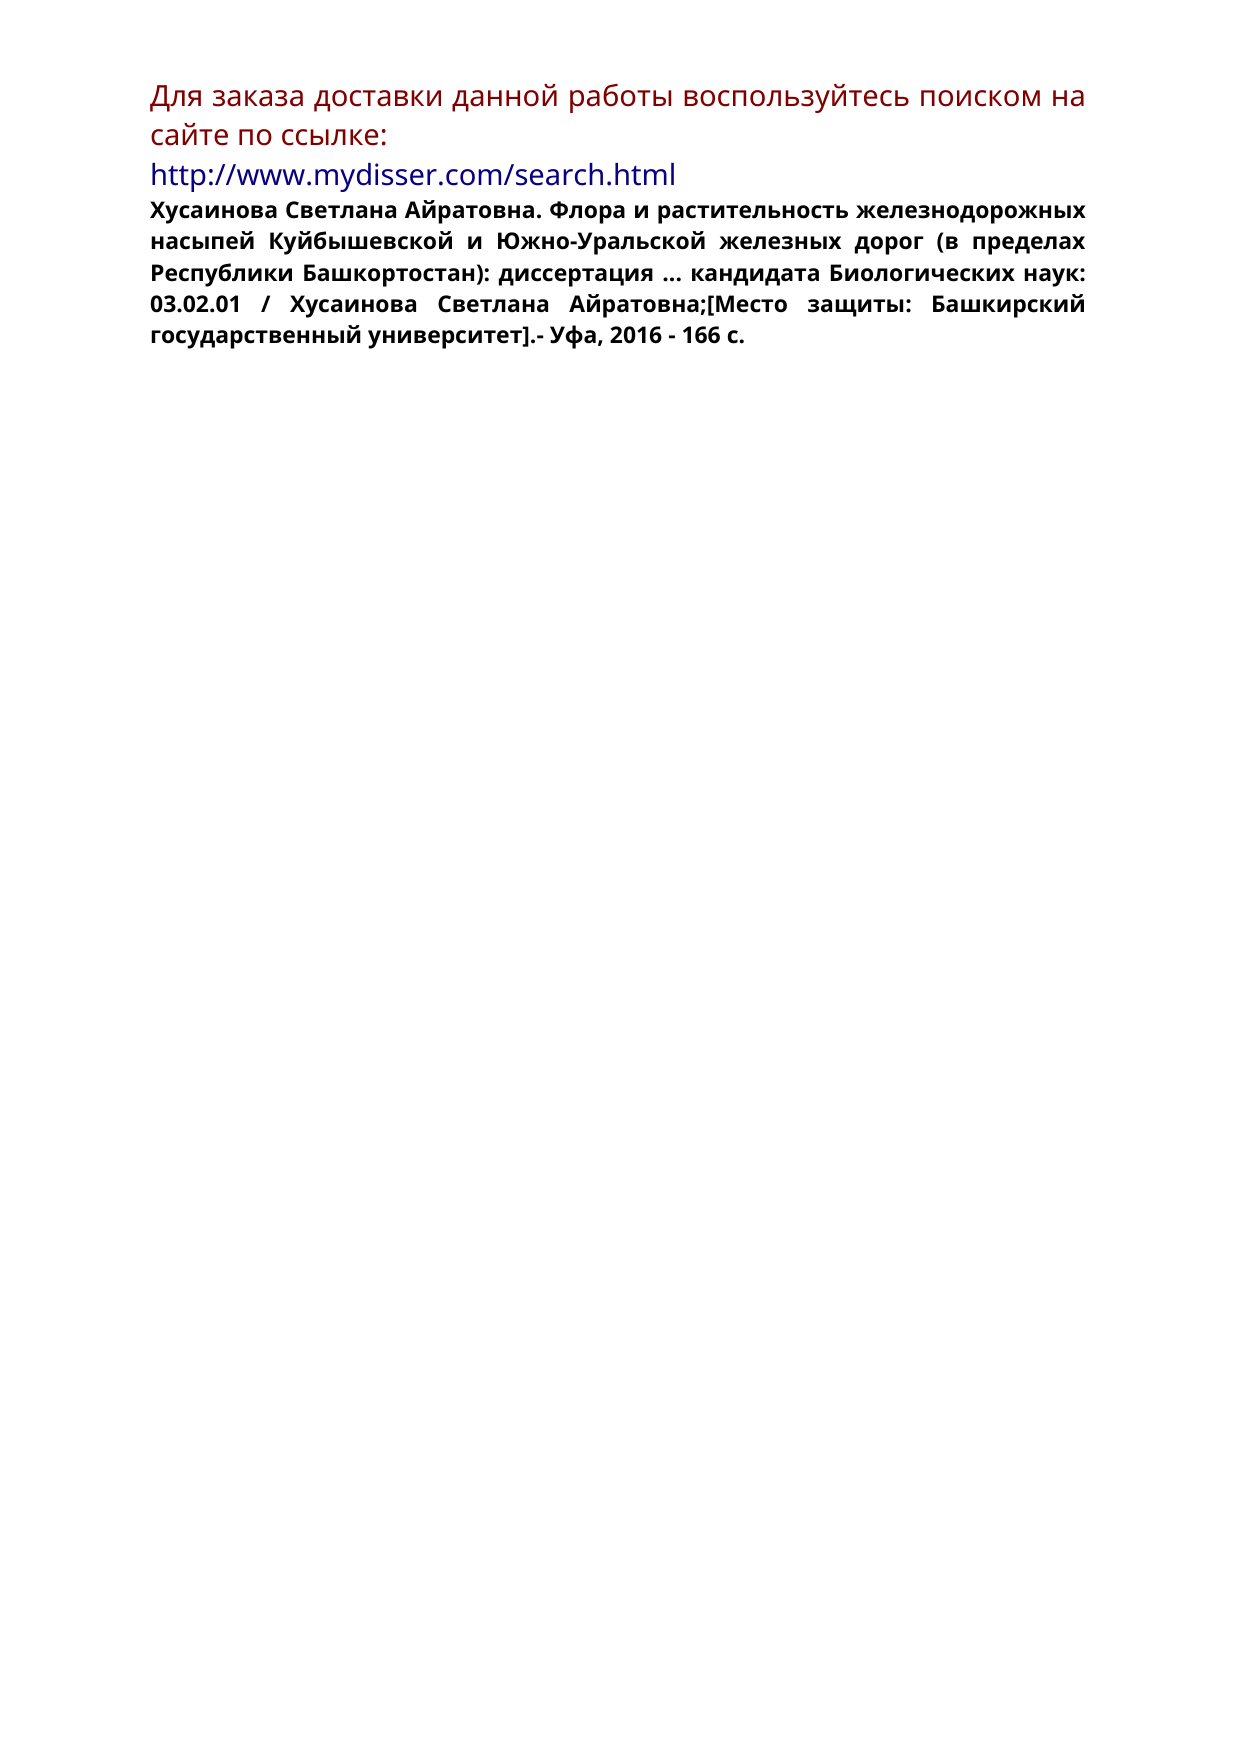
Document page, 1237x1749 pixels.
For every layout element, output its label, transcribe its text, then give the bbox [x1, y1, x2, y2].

text Хусаинова Светлана Айратовна. Флора и растительность железнодорожных насыпей Куйбышевской и Южно-Уральской железных дорог (в пределах Республики Башкортостан): диссертация ... кандидата Биологических наук: 03.02.01 / Хусаинова Светлана Айратовна;[Место защиты: Башкирский государственный университет].- Уфа, 2016 - 166 c. [150, 194, 1086, 350]
